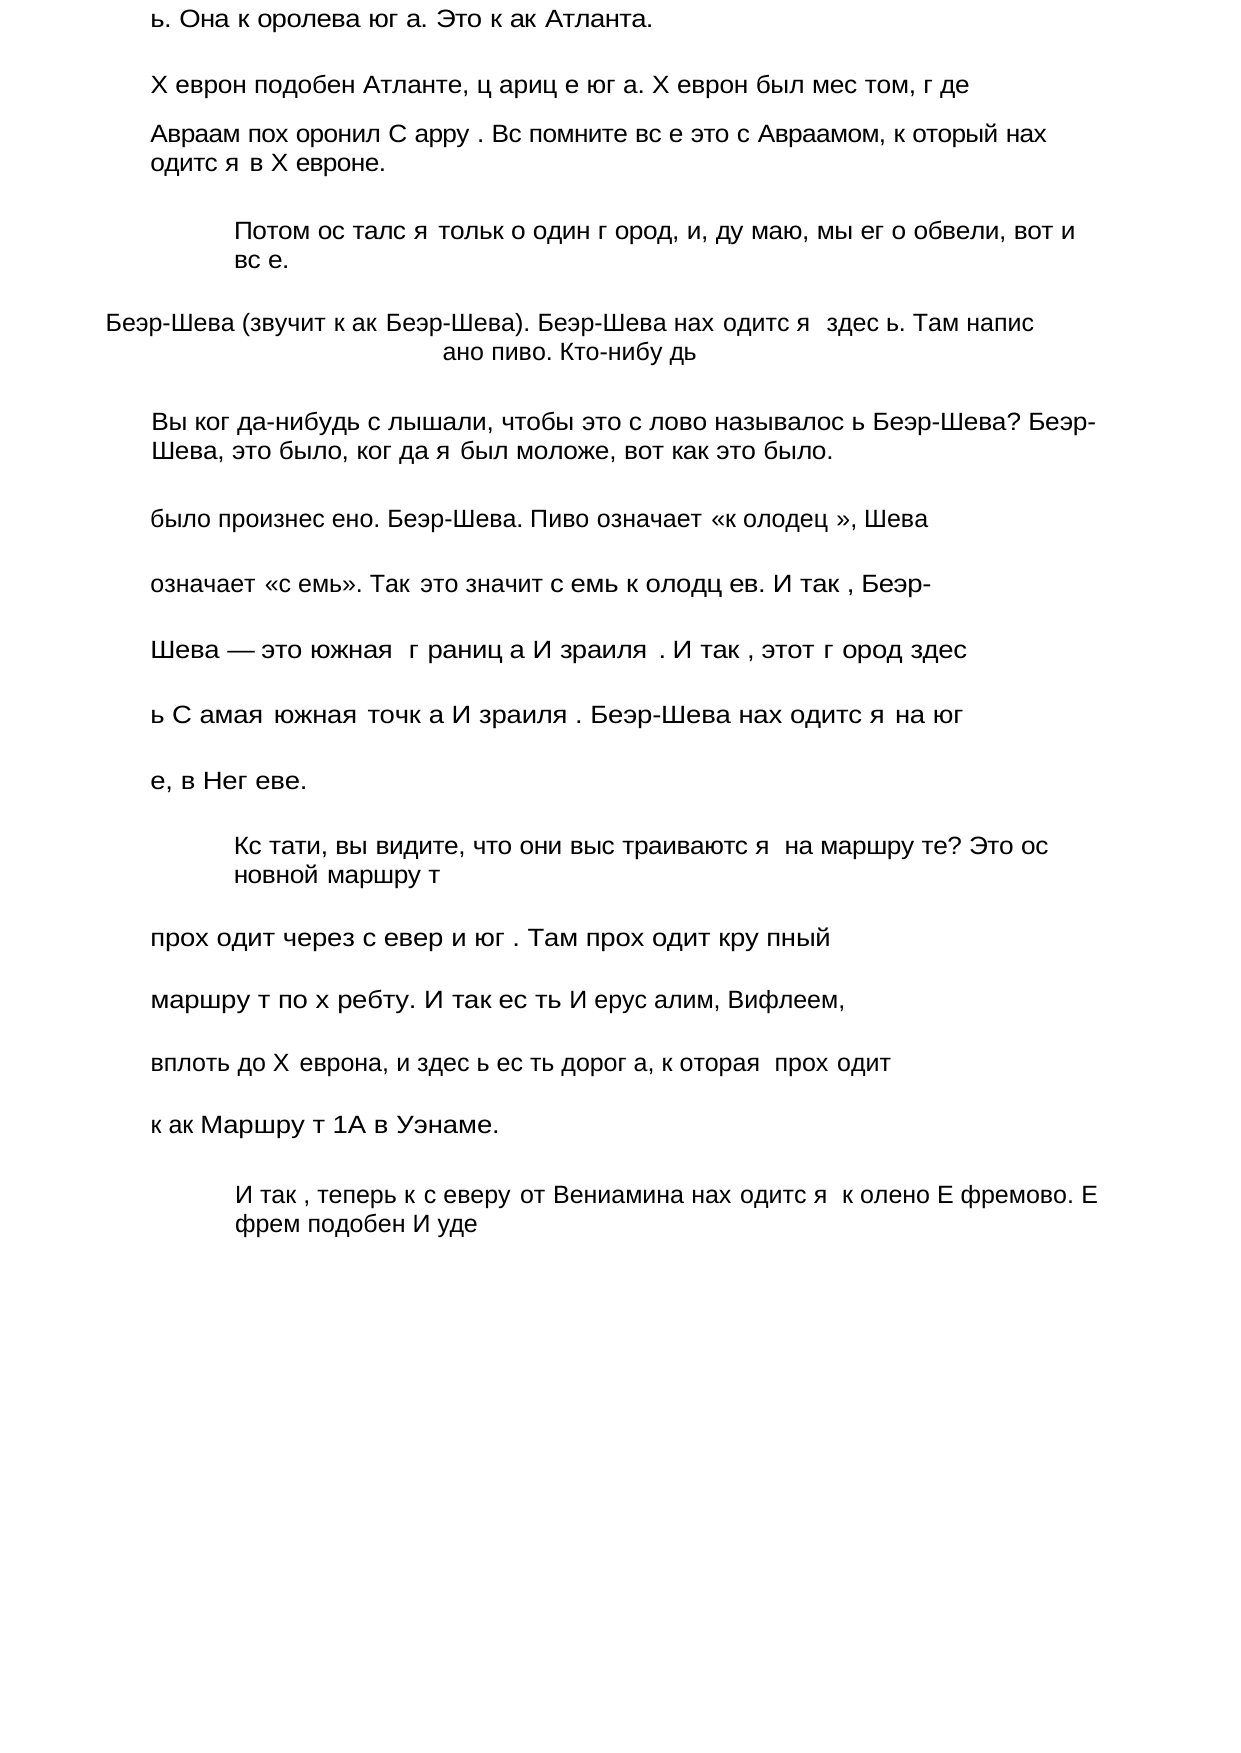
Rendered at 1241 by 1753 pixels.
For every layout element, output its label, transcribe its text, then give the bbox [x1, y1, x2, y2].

text И так , теперь к с еверу от Вениамина нах одитс я к олено Е фремово. Е фрем подобен И уде [235, 1180, 1109, 1237]
text Беэр-Шева (звучит к ак Беэр-Шева). Беэр-Шева нах одитс я здес ь. Там напис ано пиво. Кто-нибу дь [101, 308, 1038, 366]
text прох одит через с евер и юг . Там прох одит кру пный маршру т по х ребту. И так ес ть И ерус алим, Вифлеем, вплоть до Х еврона, и здес ь ес ть дорог а, к оторая прох одит к ак Маршру т 1А в Уэнаме. [150, 923, 901, 1138]
text было произнес ено. Беэр-Шева. Пиво означает «к олодец », Шева означает «с емь». Так это значит с емь к олодц ев. И так , Беэр-Шева — это южная г раниц а И зраиля . И так , этот г ород здес ь С амая южная точк а И зраиля . Беэр-Шева нах одитс я на юг е, в Нег еве. [150, 503, 983, 794]
text Потом ос талс я тольк о один г ород, и, ду маю, мы ег о обвели, вот и вс е. [234, 216, 1109, 274]
text Авраам пох оронил С арру . Вс помните вс е это с Авраамом, к оторый нах одитс я в Х евроне. [150, 119, 1109, 176]
text Вы ког да-нибудь с лышали, чтобы это с лово называлос ь Беэр-Шева? Беэр-Шева, это было, ког да я был моложе, вот как это было. [151, 407, 1109, 464]
text Х еврон подобен Атланте, ц ариц е юг а. Х еврон был мес том, г де [150, 70, 1109, 99]
text Кс тати, вы видите, что они выс траиваютс я на маршру те? Это ос новной маршру т [233, 831, 1109, 889]
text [150, 4, 771, 33]
